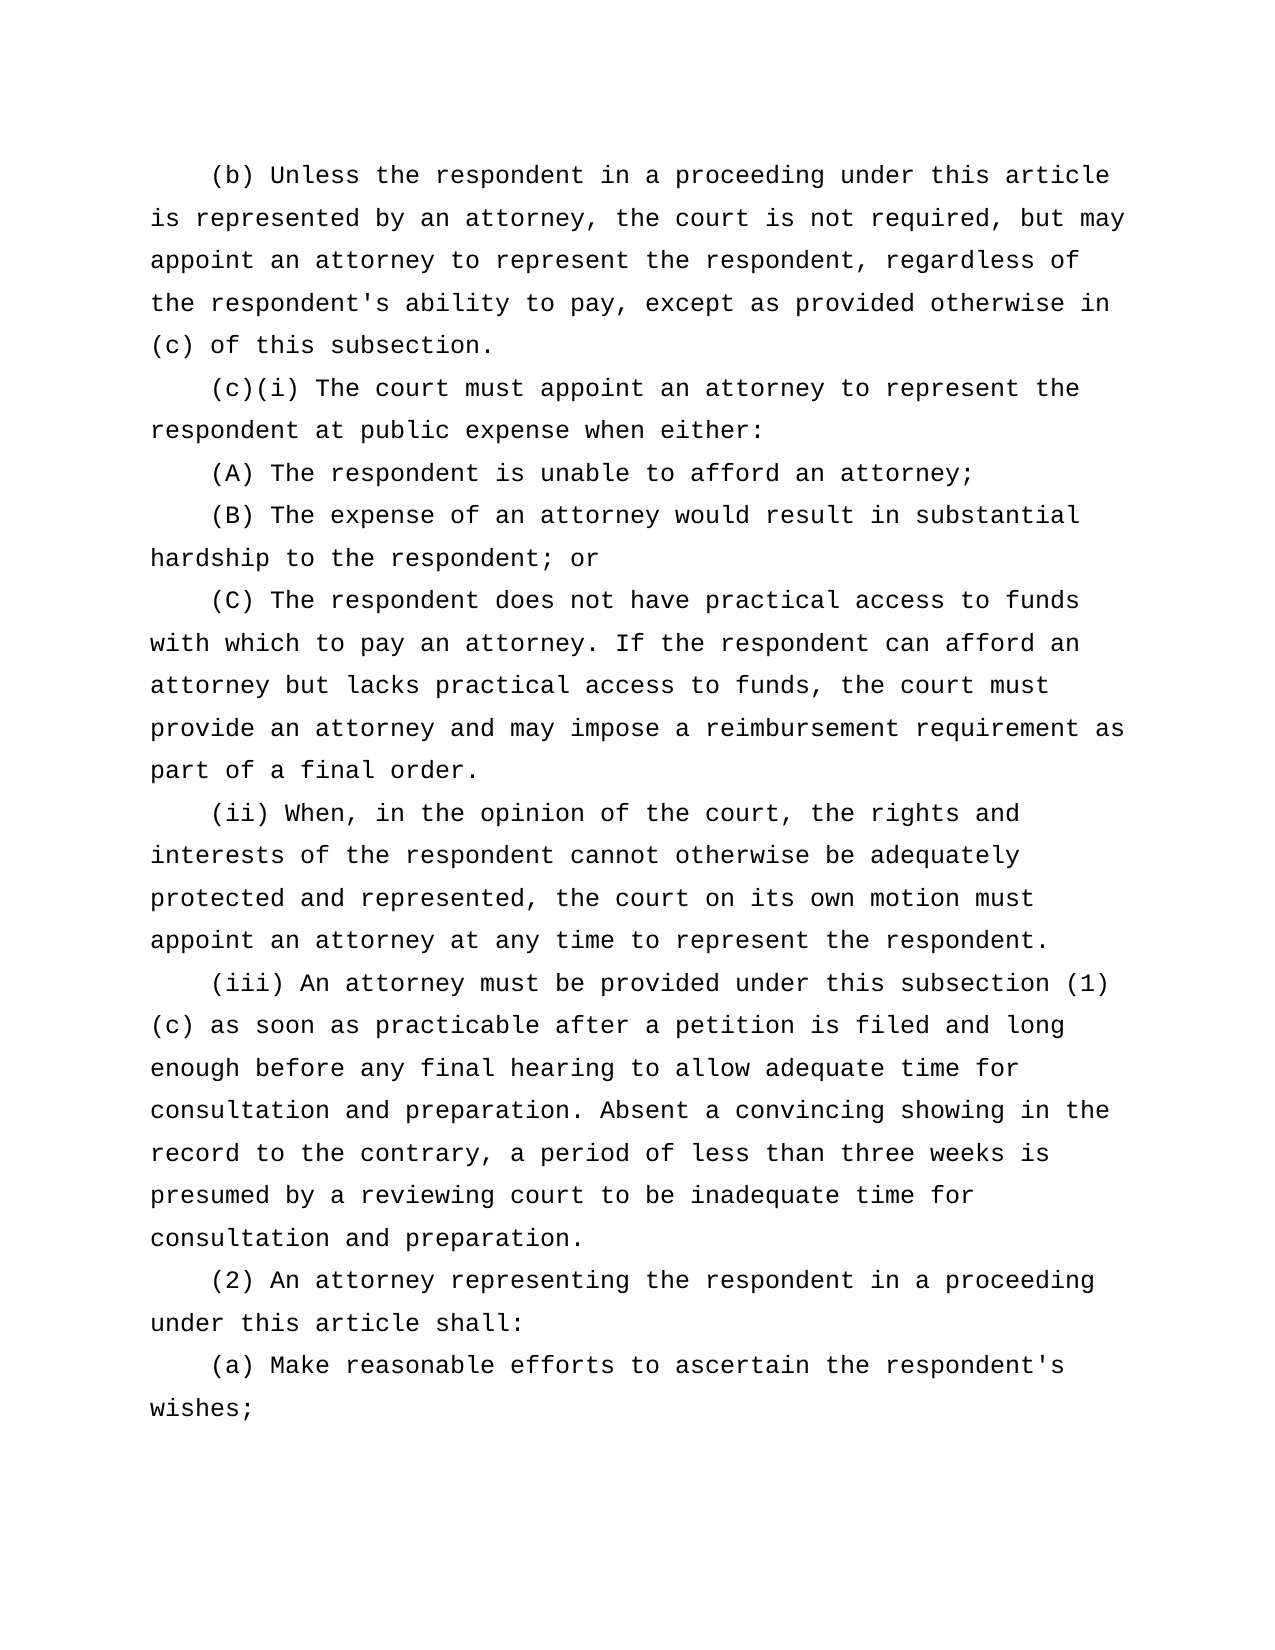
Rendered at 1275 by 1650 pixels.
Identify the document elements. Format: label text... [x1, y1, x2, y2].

text (b) Unless the respondent in a proceeding under this article is represented by an attorney, the court is not required, but may appoint an attorney to represent the respondent, regardless of the respondent's ability to pay, except as provided otherwise in (c) of this subsection. [150, 150, 1125, 362]
text (iii) An attorney must be provided under this subsection (1)(c) as soon as practicable after a petition is filed and long enough before any final hearing to allow adequate time for consultation and preparation. Absent a convincing showing in the record to the contrary, a period of less than three weeks is presumed by a reviewing court to be inadequate time for consultation and preparation. [150, 957, 1125, 1255]
text (B) The expense of an attorney would result in substantial hardship to the respondent; or [150, 490, 1125, 575]
text (2) An attorney representing the respondent in a proceeding under this article shall: [150, 1255, 1125, 1340]
text (C) The respondent does not have practical access to funds with which to pay an attorney. If the respondent can afford an attorney but lacks practical access to funds, the court must provide an attorney and may impose a reimbursement requirement as part of a final order. [150, 575, 1125, 787]
text (A) The respondent is unable to afford an attorney; [150, 447, 1125, 490]
text (ii) When, in the opinion of the court, the rights and interests of the respondent cannot otherwise be adequately protected and represented, the court on its own motion must appoint an attorney at any time to represent the respondent. [150, 787, 1125, 957]
text (c)(i) The court must appoint an attorney to represent the respondent at public expense when either: [150, 362, 1125, 447]
text (a) Make reasonable efforts to ascertain the respondent's wishes; [150, 1340, 1125, 1425]
